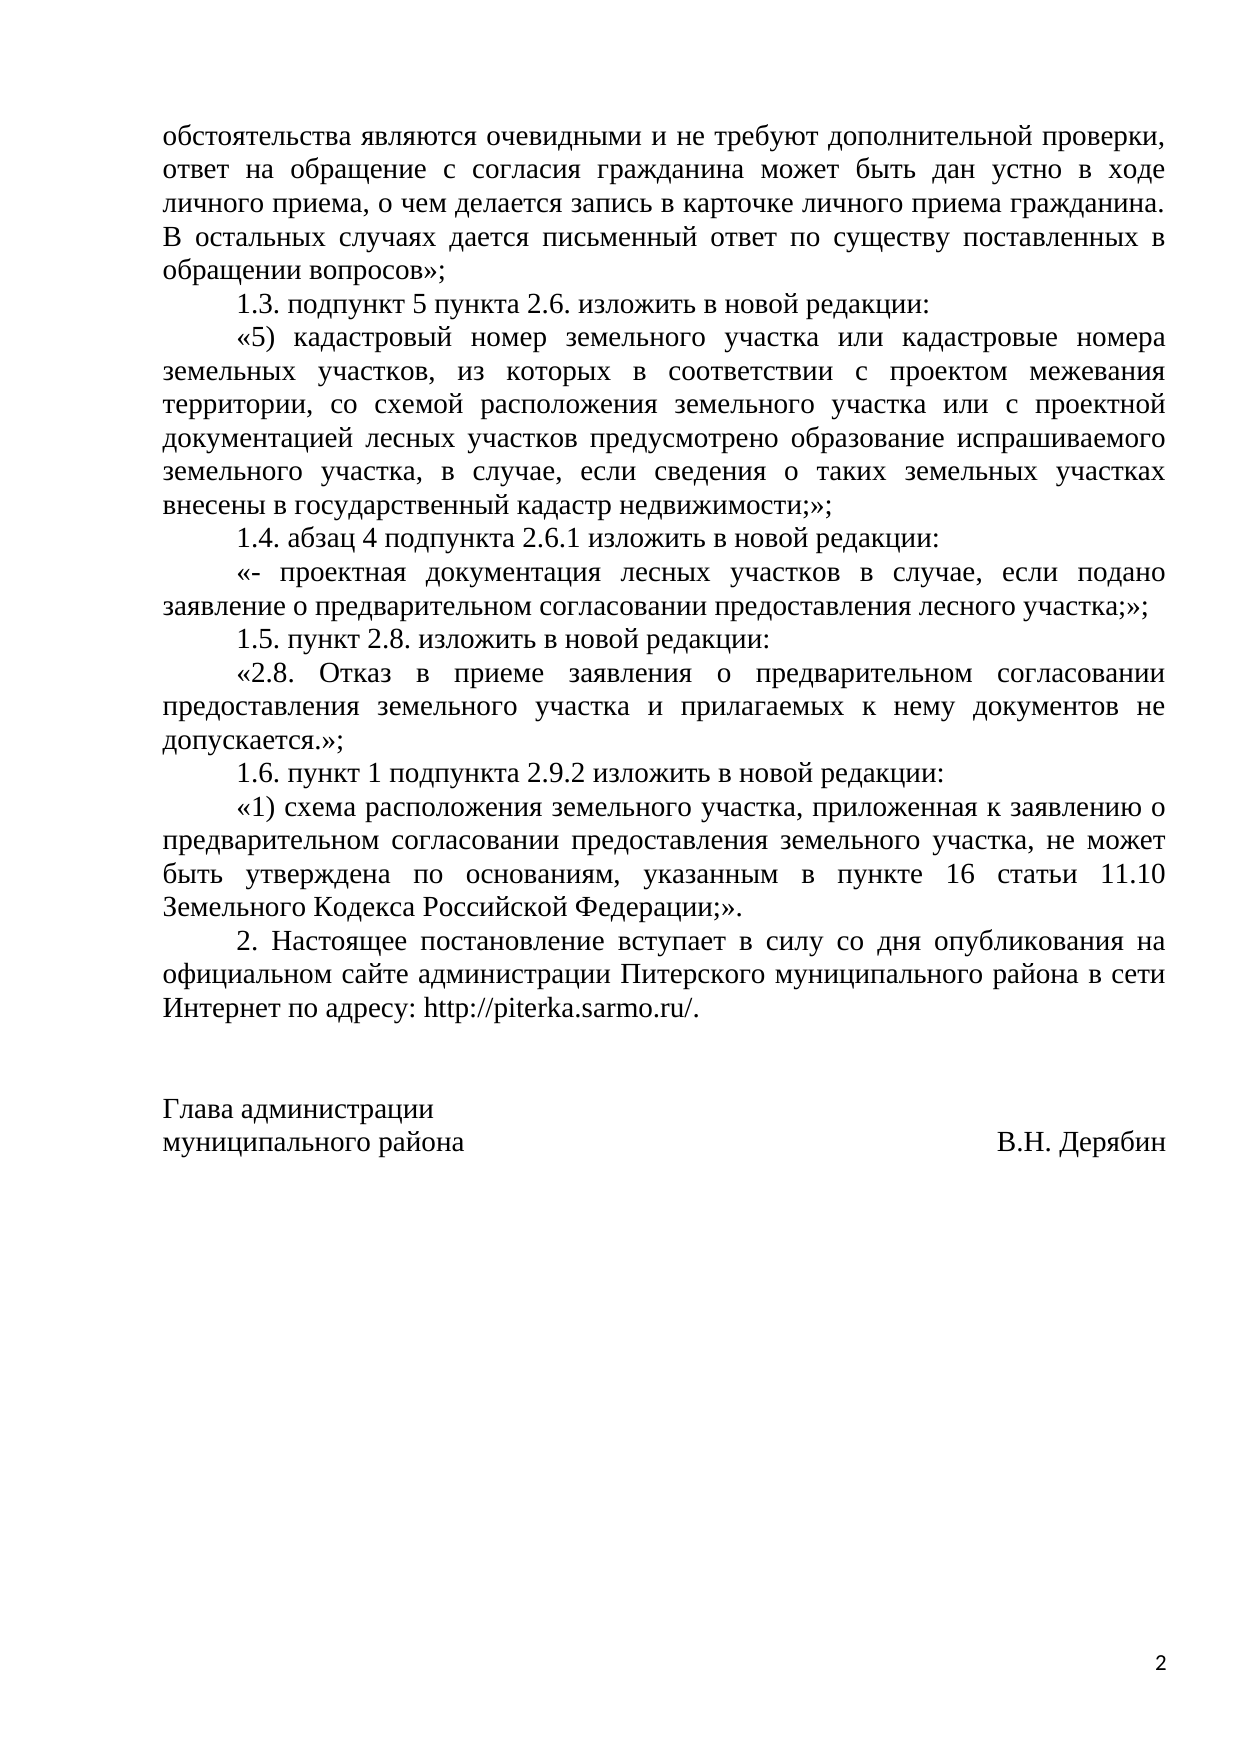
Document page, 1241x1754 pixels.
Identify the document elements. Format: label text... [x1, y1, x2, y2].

text муниципального района В.Н. Дерябин [162, 1124, 1166, 1158]
text 1.3. подпункт 5 пункта 2.6. изложить в новой редакции: [162, 286, 1166, 319]
text 1.4. абзац 4 подпункта 2.6.1 изложить в новой редакции: [162, 521, 1166, 554]
text «- проектная документация лесных участков в случае, если подано заявление о предварительном согласовании предоставления лесного участка;»; [162, 554, 1166, 621]
text 1.6. пункт 1 подпункта 2.9.2 изложить в новой редакции: [162, 755, 1166, 789]
text 1.5. пункт 2.8. изложить в новой редакции: [162, 621, 1166, 655]
text Глава администрации [162, 1091, 1166, 1124]
text 2. Настоящее постановление вступает в силу со дня опубликования на официальном сайте администрации Питерского муниципального района в сети Интернет по адресу: http://piterka.sarmo.ru/. [162, 923, 1166, 1024]
text «1) схема расположения земельного участка, приложенная к заявлению о предварительном согласовании предоставления земельного участка, не может быть утверждена по основаниям, указанным в пункте 16 статьи 11.10 Земельного Кодекса Российской Федерации;». [162, 789, 1166, 923]
text «5) кадастровый номер земельного участка или кадастровые номера земельных участков, из которых в соответствии с проектом межевания территории, со схемой расположения земельного участка или с проектной документацией лесных участков предусмотрено образование испрашиваемого земельного участка, в случае, если сведения о таких земельных участках внесены в государственный кадастр недвижимости;»; [162, 319, 1166, 521]
text «2.8. Отказ в приеме заявления о предварительном согласовании предоставления земельного участка и прилагаемых к нему документов не допускается.»; [162, 655, 1166, 755]
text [162, 118, 1166, 286]
